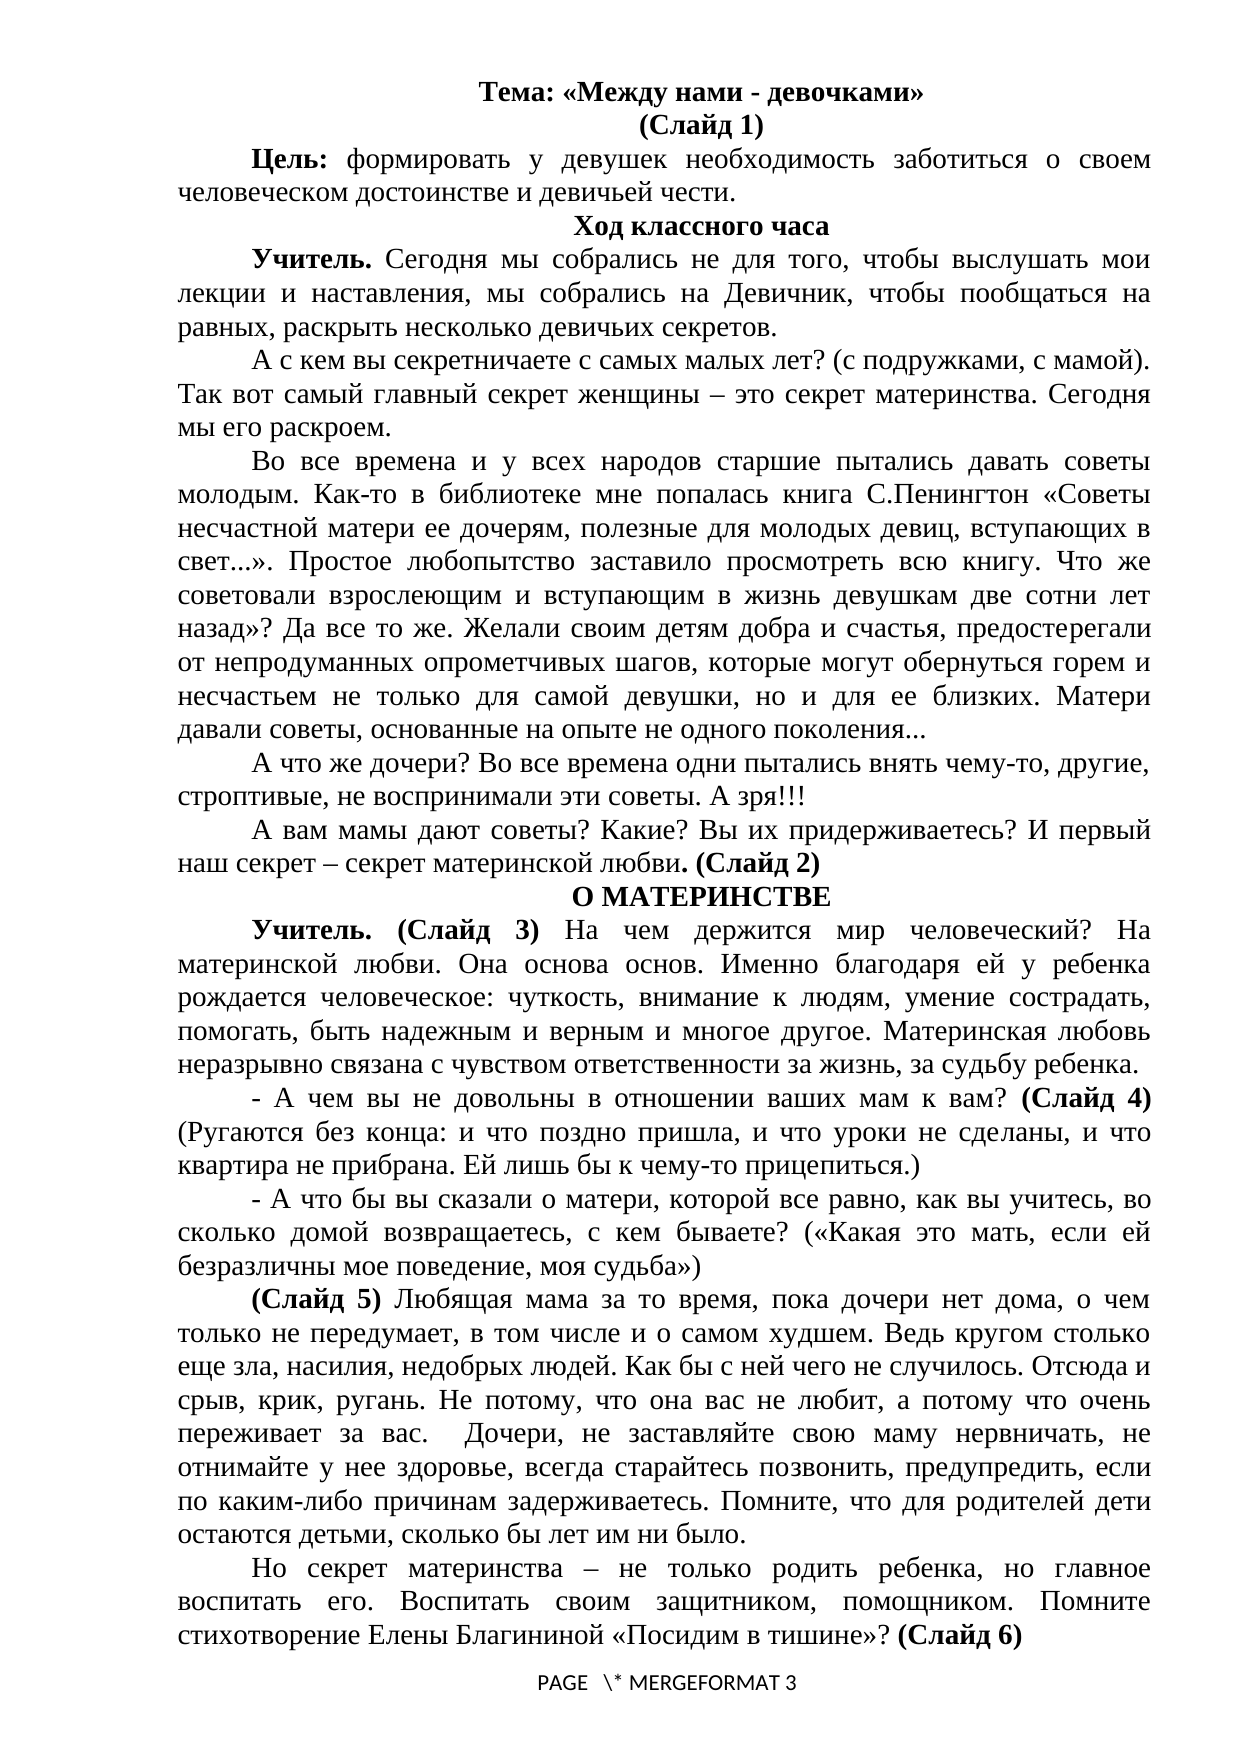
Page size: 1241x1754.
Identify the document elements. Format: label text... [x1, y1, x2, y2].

text (Слайд 1) [177, 107, 1152, 141]
text - А чем вы не довольны в отношении ваших мам к вам? (Слайд 4) (Ругаются без конца: и что поздно пришла, и что уроки не сделаны, и что квартира не прибрана. Ей лишь бы к чему-то прицепиться.) [177, 1080, 1152, 1181]
text Цель: формировать у девушек необходимость заботиться о своем человеческом достоинстве и девичьей чести. [177, 141, 1152, 208]
text Тема: «Между нами - девочками» [177, 74, 1152, 107]
text А с кем вы секретничаете с самых малых лет? (с подружками, с мамой). Так вот самый главный секрет женщины – это секрет материнства. Сегодня мы его раскроем. [177, 342, 1152, 443]
text А вам мамы дают советы? Какие? Вы их придерживаетесь? И первый наш секрет – секрет материнской любви. (Слайд 2) [177, 812, 1152, 879]
text Ход классного часа [177, 208, 1152, 242]
text А что же дочери? Во все времена одни пытались внять чему-то, другие, строптивые, не воспринимали эти советы. А зря!!! [177, 745, 1152, 812]
text О МАТЕРИНСТВЕ [177, 879, 1152, 912]
text Учитель. (Слайд 3) На чем держится мир человеческий? На материнской любви. Она основа основ. Именно благодаря ей у ребенка рождается человеческое: чуткость, внимание к людям, умение сострадать, помогать, быть надежным и верным и многое другое. Материнская любовь неразрывно связана с чувством ответственности за жизнь, за судьбу ребенка. [177, 912, 1152, 1080]
text Во все времена и у всех народов старшие пытались давать советы молодым. Как-то в библиотеке мне попалась книга С.Пенингтон «Советы несчастной матери ее дочерям, полезные для молодых девиц, вступающих в свет...». Простое любопытство заставило просмотреть всю книгу. Что же советовали взрослеющим и вступающим в жизнь девушкам две сотни лет назад»? Да все то же. Желали своим детям добра и счастья, предостерегали от непродуманных опрометчивых шагов, которые могут обернуться горем и несчастьем не только для самой девушки, но и для ее близких. Матери давали советы, основанные на опыте не одного поколения... [177, 443, 1152, 745]
text (Слайд 5) Любящая мама за то время, пока дочери нет дома, о чем только не передумает, в том числе и о самом худшем. Ведь кругом столько еще зла, насилия, недобрых людей. Как бы с ней чего не случилось. Отсюда и срыв, крик, ругань. Не потому, что она вас не любит, а потому что очень переживает за вас. Дочери, не заставляйте свою маму нервничать, не отнимайте у нее здоровье, всегда старайтесь позвонить, предупредить, если по каким-либо причинам задерживаетесь. Помните, что для родителей дети остаются детьми, сколько бы лет им ни было. [177, 1281, 1152, 1550]
text Но секрет материнства – не только родить ребенка, но главное воспитать его. Воспитать своим защитником, помощником. Помните стихотворение Елены Благининой «Посидим в тишине»? (Слайд 6) [177, 1550, 1152, 1650]
text Учитель. Сегодня мы собрались не для того, чтобы выслушать мои лекции и наставления, мы собрались на Девичник, чтобы пообщаться на равных, раскрыть несколько девичьих секретов. [177, 242, 1152, 342]
text - А что бы вы сказали о матери, которой все равно, как вы учитесь, во сколько домой возвращаетесь, с кем бываете? («Какая это мать, если ей безразличны мое поведение, моя судьба») [177, 1181, 1152, 1281]
